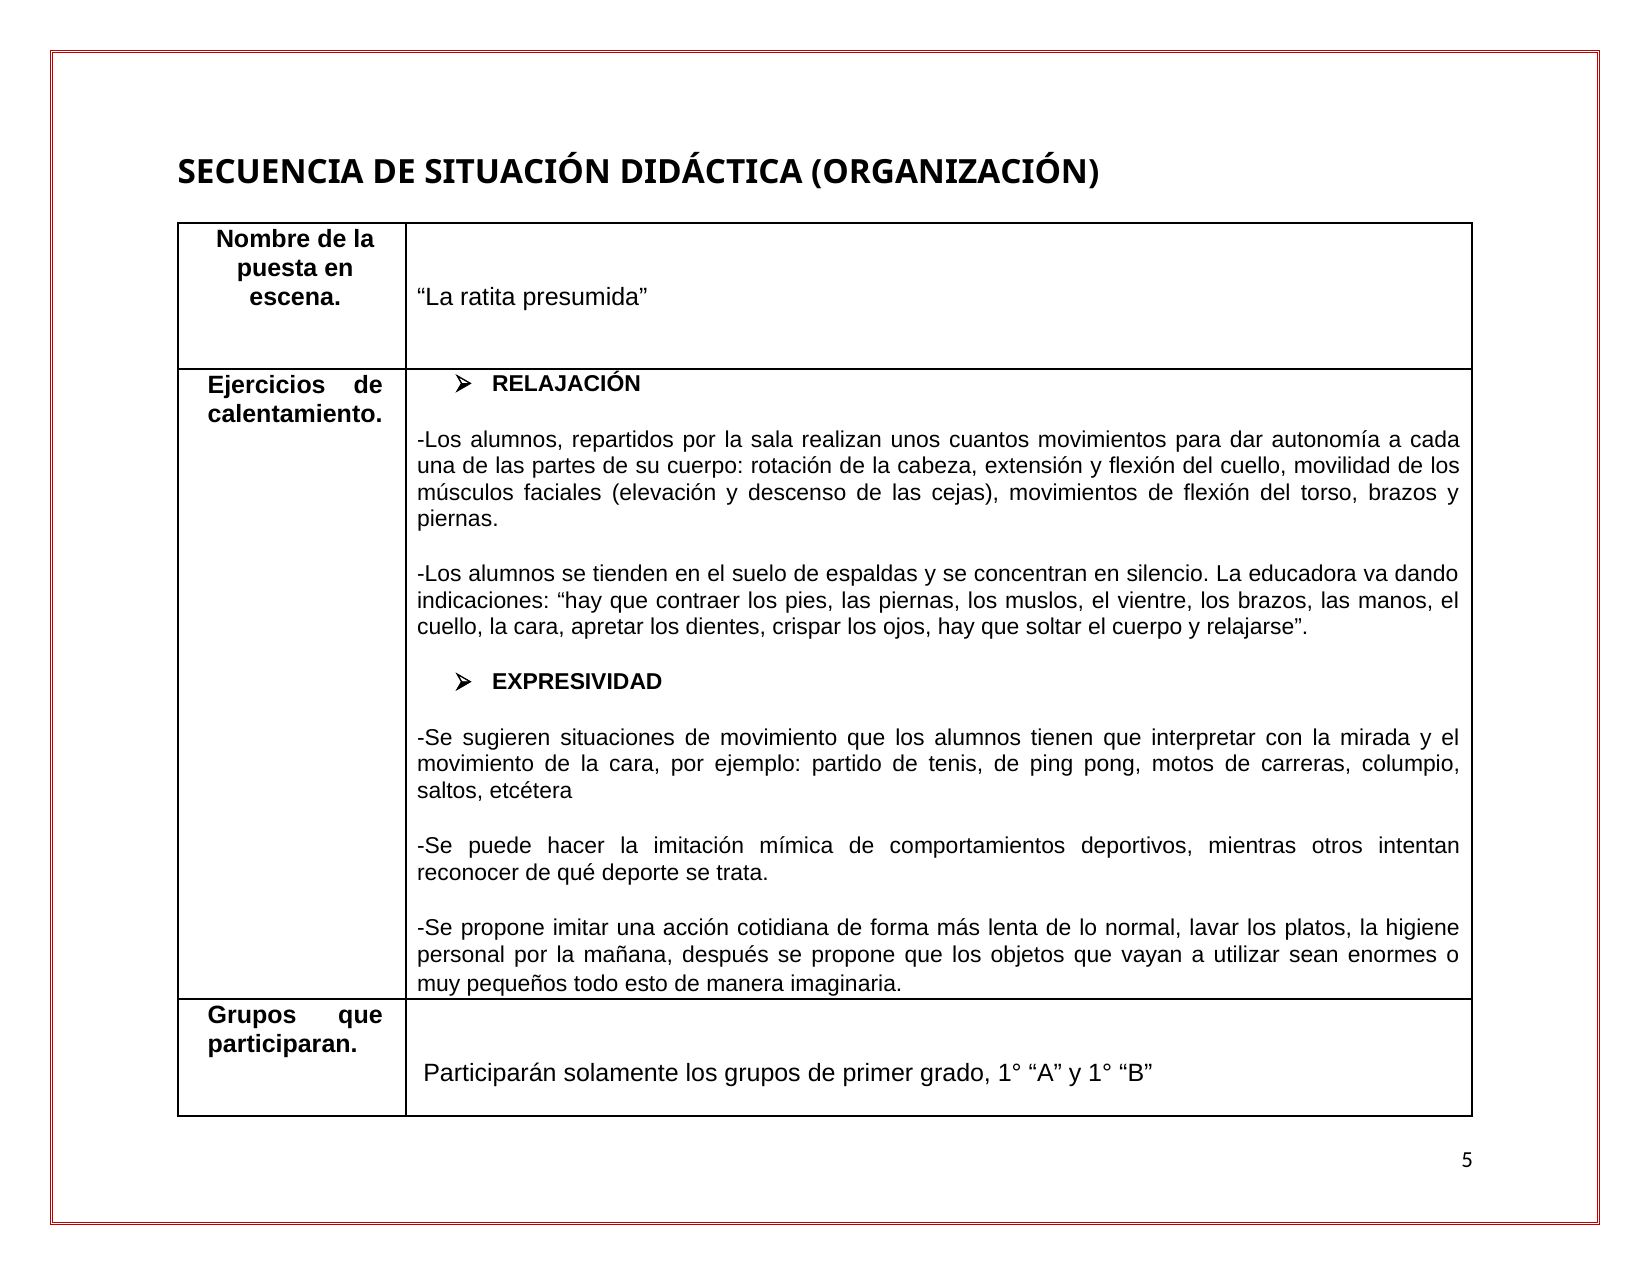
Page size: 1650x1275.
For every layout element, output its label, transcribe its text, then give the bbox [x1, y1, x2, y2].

table_cell Ejercicios de calentamiento. [179, 370, 405, 998]
table_header Nombre de la puesta en escena. [179, 224, 405, 368]
table_cell Grupos que participaran. [179, 1000, 405, 1115]
table_cell RELAJACIÓN -Los alumnos, repartidos por la sala realizan unos cuantos movimientos para dar autonomía a cada una de las partes de su cuerpo: rotación de la cabeza, extensión y flexión del cuello, movilidad de los músculos faciales (elevación y descenso de las cejas), movimientos de flexión del torso, brazos y piernas. -Los alumnos se tienden en el suelo de espaldas y se concentran en silencio. La educadora va dando indicaciones: “hay que contraer los pies, las piernas, los muslos, el vientre, los brazos, las manos, el cuello, la cara, apretar los dientes, crispar los ojos, hay que soltar el cuerpo y relajarse”. EXPRESIVIDAD -Se sugieren situaciones de movimiento que los alumnos tienen que interpretar con la mirada y el movimiento de la cara, por ejemplo: partido de tenis, de ping pong, motos de carreras, columpio, saltos, etcétera -Se puede hacer la imitación mímica de comportamientos deportivos, mientras otros intentan reconocer de qué deporte se trata. -Se propone imitar una acción cotidiana de forma más lenta de lo normal, lavar los platos, la higiene personal por la mañana, después se propone que los objetos que vayan a utilizar sean enormes o muy pequeños todo esto de manera imaginaria. [407, 370, 1471, 998]
table_cell Participarán solamente los grupos de primer grado, 1° “A” y 1° “B” [407, 1000, 1471, 1115]
table_header “La ratita presumida” [407, 224, 1471, 368]
text SECUENCIA DE SITUACIÓN DIDÁCTICA (ORGANIZACIÓN) [177, 148, 1473, 193]
